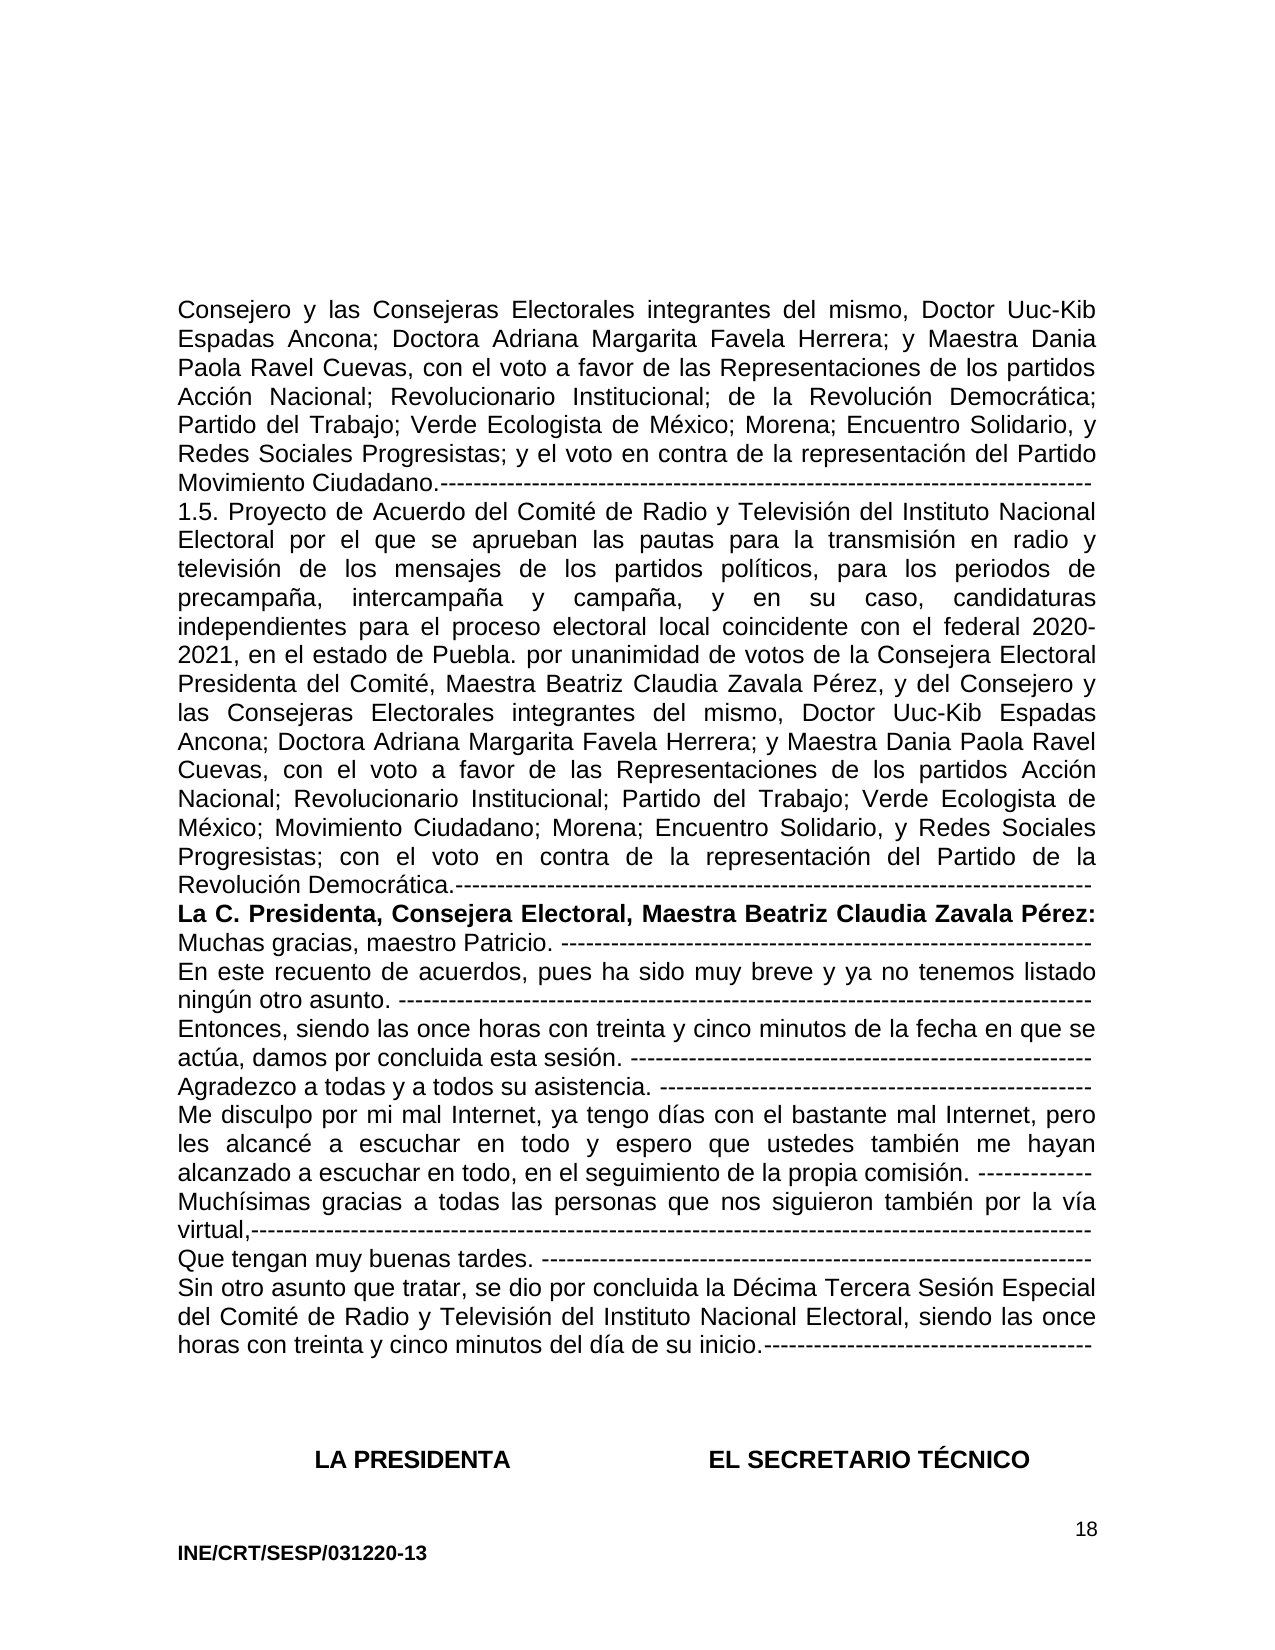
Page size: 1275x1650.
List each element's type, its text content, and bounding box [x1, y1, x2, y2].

text Me disculpo por mi mal Internet, ya tengo días con el bastante mal Internet, pero les alcancé a escuchar en todo y espero que ustedes también me hayan alcanzado a escuchar en todo, en el seguimiento de la propia comisión. [177, 1100, 1098, 1187]
text Sin otro asunto que tratar, se dio por concluida la Décima Tercera Sesión Especial del Comité de Radio y Televisión del Instituto Nacional Electoral, siendo las once horas con treinta y cinco minutos del día de su inicio. [177, 1273, 1098, 1359]
text Entonces, siendo las once horas con treinta y cinco minutos de la fecha en que se actúa, damos por concluida esta sesión. [177, 1014, 1098, 1072]
text Que tengan muy buenas tardes. [177, 1244, 1098, 1273]
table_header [633, 1445, 1098, 1502]
text 1.5. Proyecto de Acuerdo del Comité de Radio y Televisión del Instituto Nacional Electoral por el que se aprueban las pautas para la transmisión en radio y televisión de los mensajes de los partidos políticos, para los periodos de precampaña, intercampaña y campaña, y en su caso, candidaturas independientes para el proceso electoral local coincidente con el federal 2020-2021, en el estado de Puebla. por unanimidad de votos de la Consejera Electoral Presidenta del Comité, Maestra Beatriz Claudia Zavala Pérez, y del Consejero y las Consejeras Electorales integrantes del mismo, Doctor Uuc-Kib Espadas Ancona; Doctora Adriana Margarita Favela Herrera; y Maestra Dania Paola Ravel Cuevas, con el voto a favor de las Representaciones de los partidos Acción Nacional; Revolucionario Institucional; Partido del Trabajo; Verde Ecologista de México; Movimiento Ciudadano; Morena; Encuentro Solidario, y Redes Sociales Progresistas; con el voto en contra de la representación del Partido de la Revolución Democrática. [177, 497, 1098, 899]
text En este recuento de acuerdos, pues ha sido muy breve y ya no tenemos listado ningún otro asunto. [177, 957, 1098, 1014]
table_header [177, 1445, 633, 1502]
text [177, 295, 1098, 497]
text Agradezco a todas y a todos su asistencia. [177, 1072, 1098, 1100]
text La C. Presidenta, Consejera Electoral, Maestra Beatriz Claudia Zavala Pérez: Muchas gracias, maestro Patricio. [177, 899, 1098, 957]
text Muchísimas gracias a todas las personas que nos siguieron también por la vía virtual, [177, 1187, 1098, 1244]
